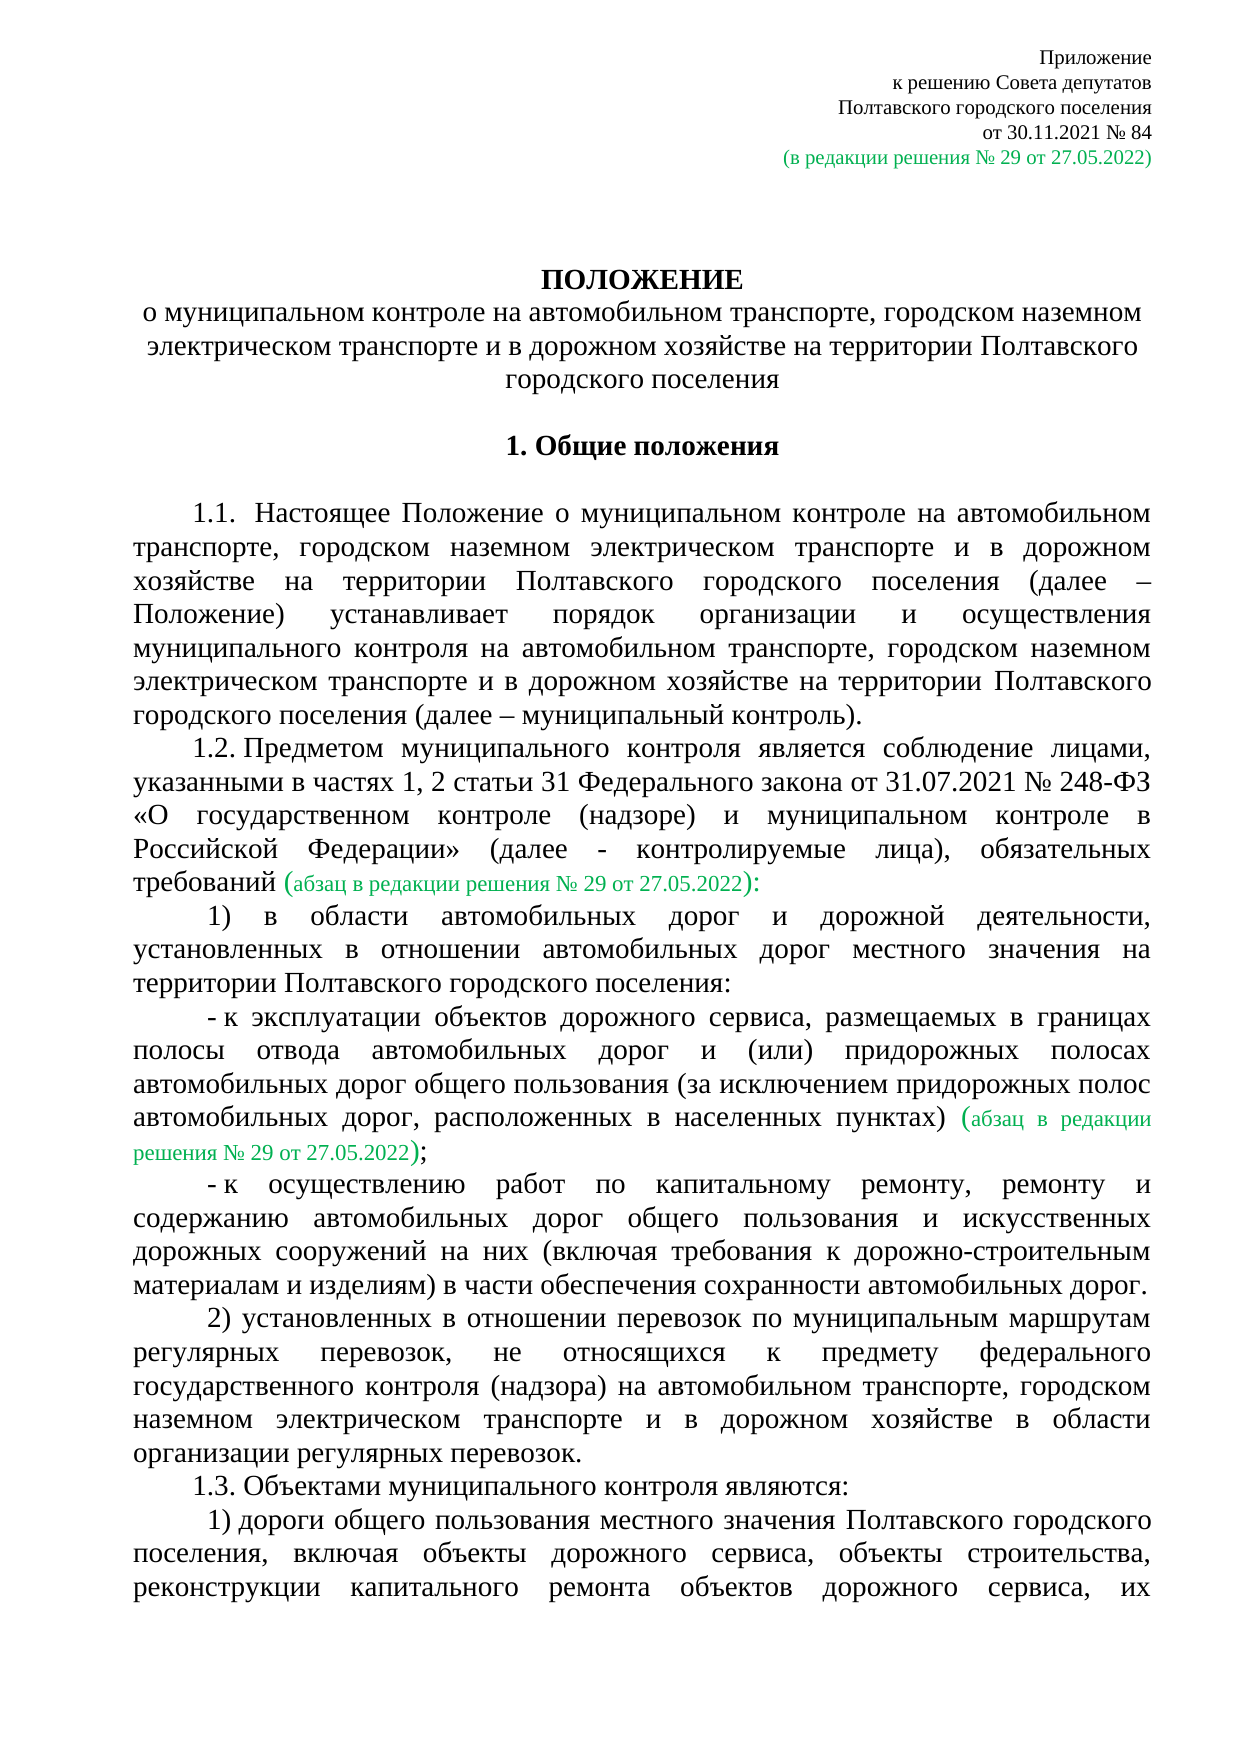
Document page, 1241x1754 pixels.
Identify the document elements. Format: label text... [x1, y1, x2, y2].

text 1) в области автомобильных дорог и дорожной деятельности, установленных в отношении автомобильных дорог местного значения на территории Полтавского городского поселения: [133, 898, 1152, 999]
text от 30.11.2021 № 84 [133, 119, 1152, 144]
text Приложение [133, 44, 1152, 69]
text ПОЛОЖЕНИЕ [133, 269, 1152, 294]
text 1. Общие положения [133, 428, 1152, 462]
text Полтавского городского поселения [133, 94, 1152, 119]
text 2) установленных в отношении перевозок по муниципальным маршрутам регулярных перевозок, не относящихся к предмету федерального государственного контроля (надзора) на автомобильном транспорте, городском наземном электрическом транспорте и в дорожном хозяйстве в области организации регулярных перевозок. [133, 1301, 1152, 1468]
text (в редакции решения № 29 от 27.05.2022) [133, 144, 1152, 169]
text 1.2. Предметом муниципального контроля является соблюдение лицами, указанными в частях 1, 2 статьи 31 Федерального закона от 31.07.2021 № 248-ФЗ «О государственном контроле (надзоре) и муниципальном контроле в Российской Федерации» (далее - контролируемые лица), обязательных требований (абзац в редакции решения № 29 от 27.05.2022): [133, 730, 1152, 898]
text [133, 1502, 1152, 1602]
text о муниципальном контроле на автомобильном транспорте, городском наземном электрическом транспорте и в дорожном хозяйстве на территории Полтавского городского поселения [133, 294, 1152, 395]
text 1.3. Объектами муниципального контроля являются: [133, 1468, 1152, 1502]
text к решению Совета депутатов [133, 69, 1152, 94]
text 1.1. Настоящее Положение о муниципальном контроле на автомобильном транспорте, городском наземном электрическом транспорте и в дорожном хозяйстве на территории Полтавского городского поселения (далее – Положение) устанавливает порядок организации и осуществления муниципального контроля на автомобильном транспорте, городском наземном электрическом транспорте и в дорожном хозяйстве на территории Полтавского городского поселения (далее – муниципальный контроль). [133, 496, 1152, 730]
text - к эксплуатации объектов дорожного сервиса, размещаемых в границах полосы отвода автомобильных дорог и (или) придорожных полосах автомобильных дорог общего пользования (за исключением придорожных полос автомобильных дорог, расположенных в населенных пунктах) (абзац в редакции решения № 29 от 27.05.2022); [133, 999, 1152, 1166]
text - к осуществлению работ по капитальному ремонту, ремонту и содержанию автомобильных дорог общего пользования и искусственных дорожных сооружений на них (включая требования к дорожно-строительным материалам и изделиям) в части обеспечения сохранности автомобильных дорог. [133, 1166, 1152, 1301]
